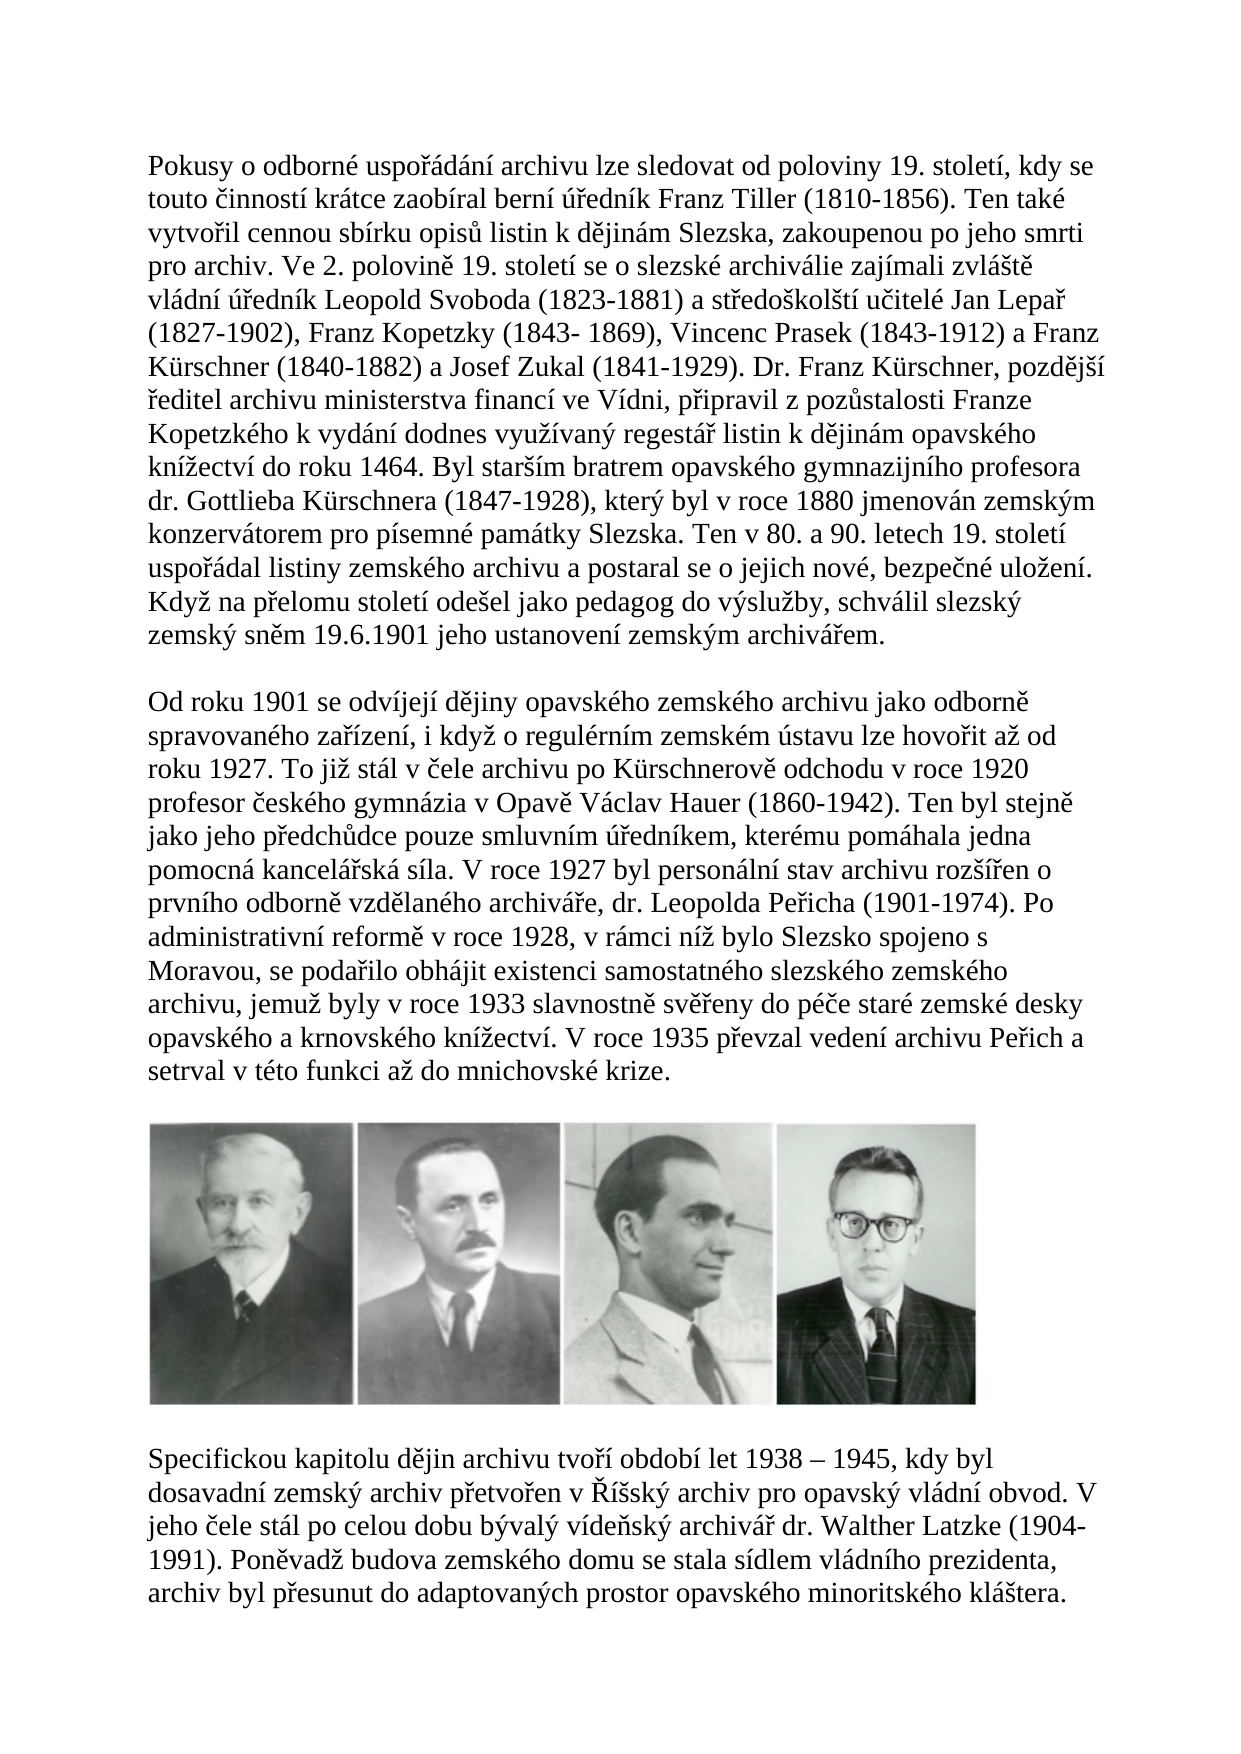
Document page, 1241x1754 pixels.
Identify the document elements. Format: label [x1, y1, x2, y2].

picture [147, 1120, 979, 1408]
text [148, 148, 1107, 1609]
